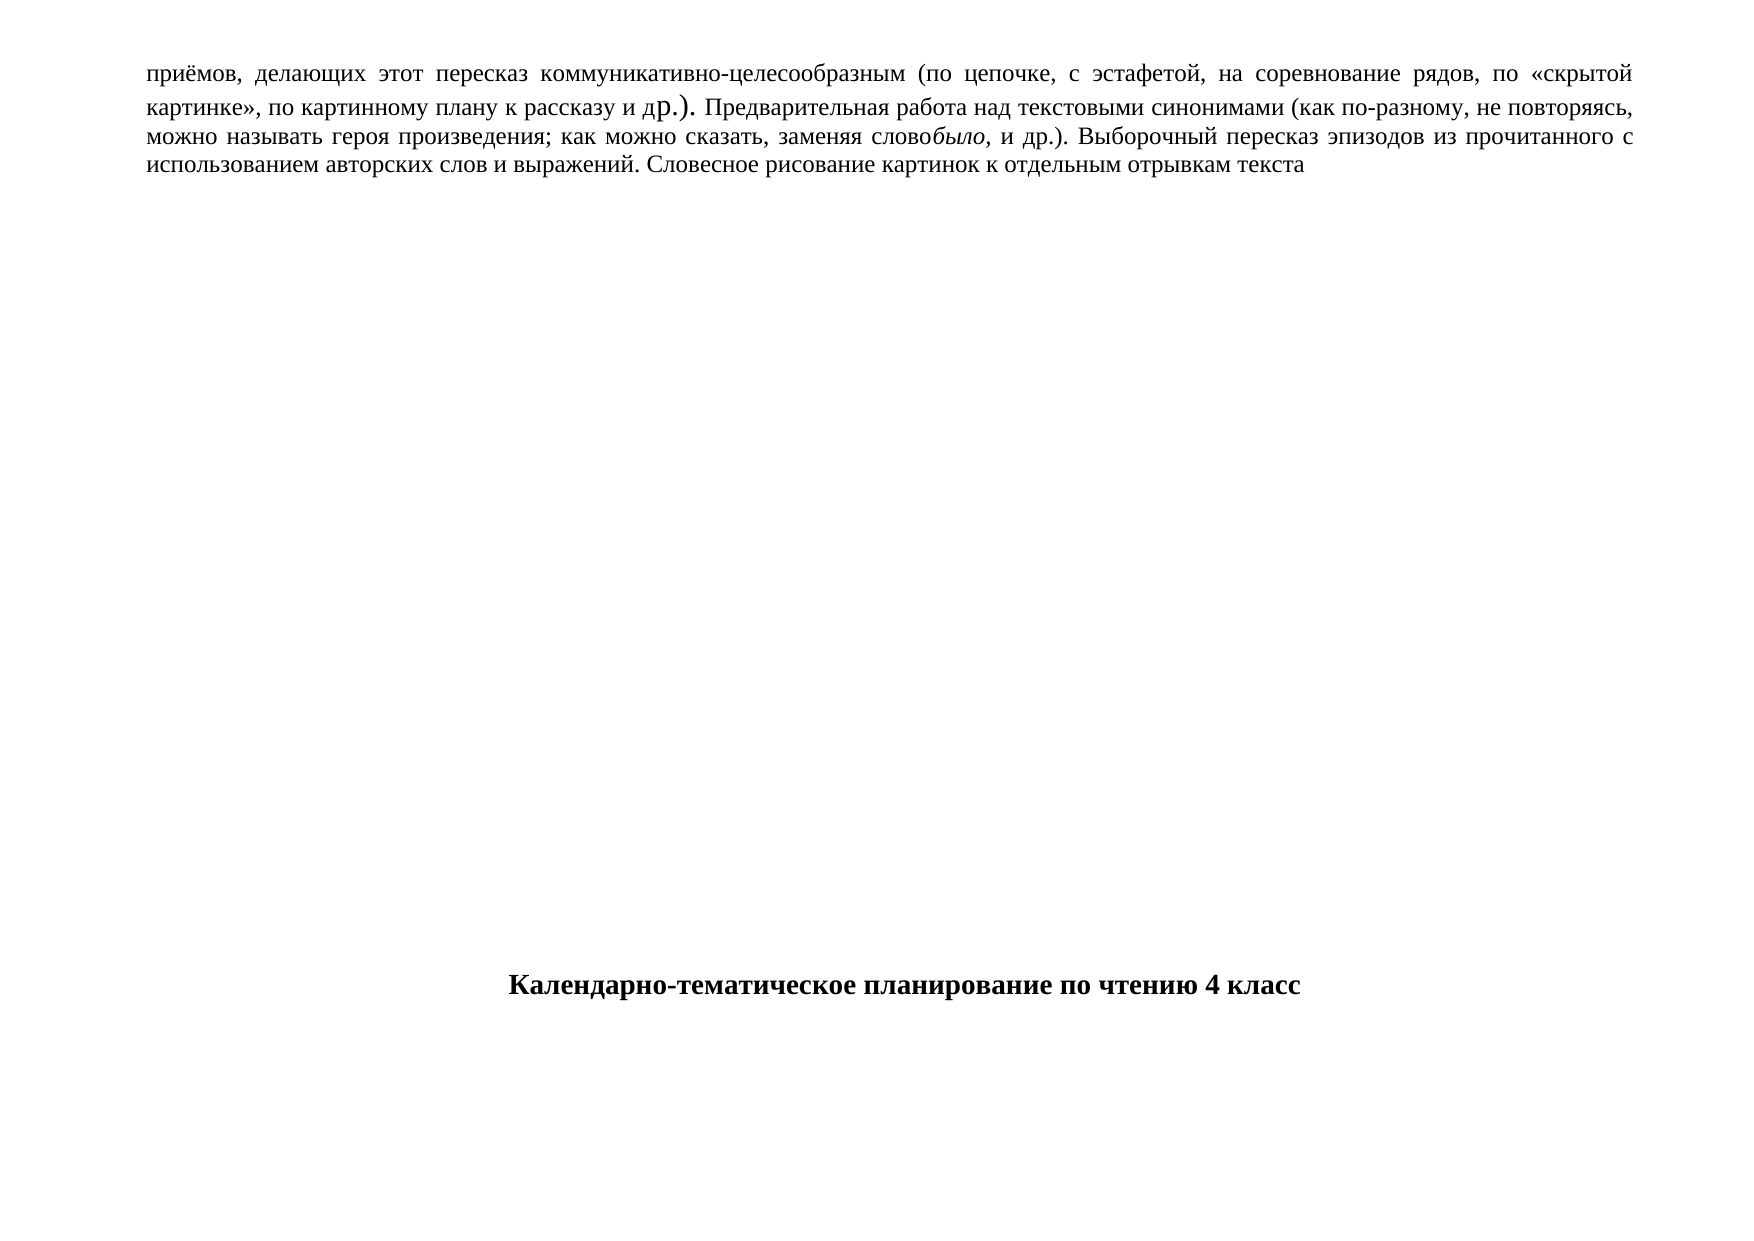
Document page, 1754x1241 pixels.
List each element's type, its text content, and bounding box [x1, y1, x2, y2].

text Календарно-тематическое планирование по чтению 4 класс [172, 969, 1637, 1001]
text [145, 59, 1634, 178]
